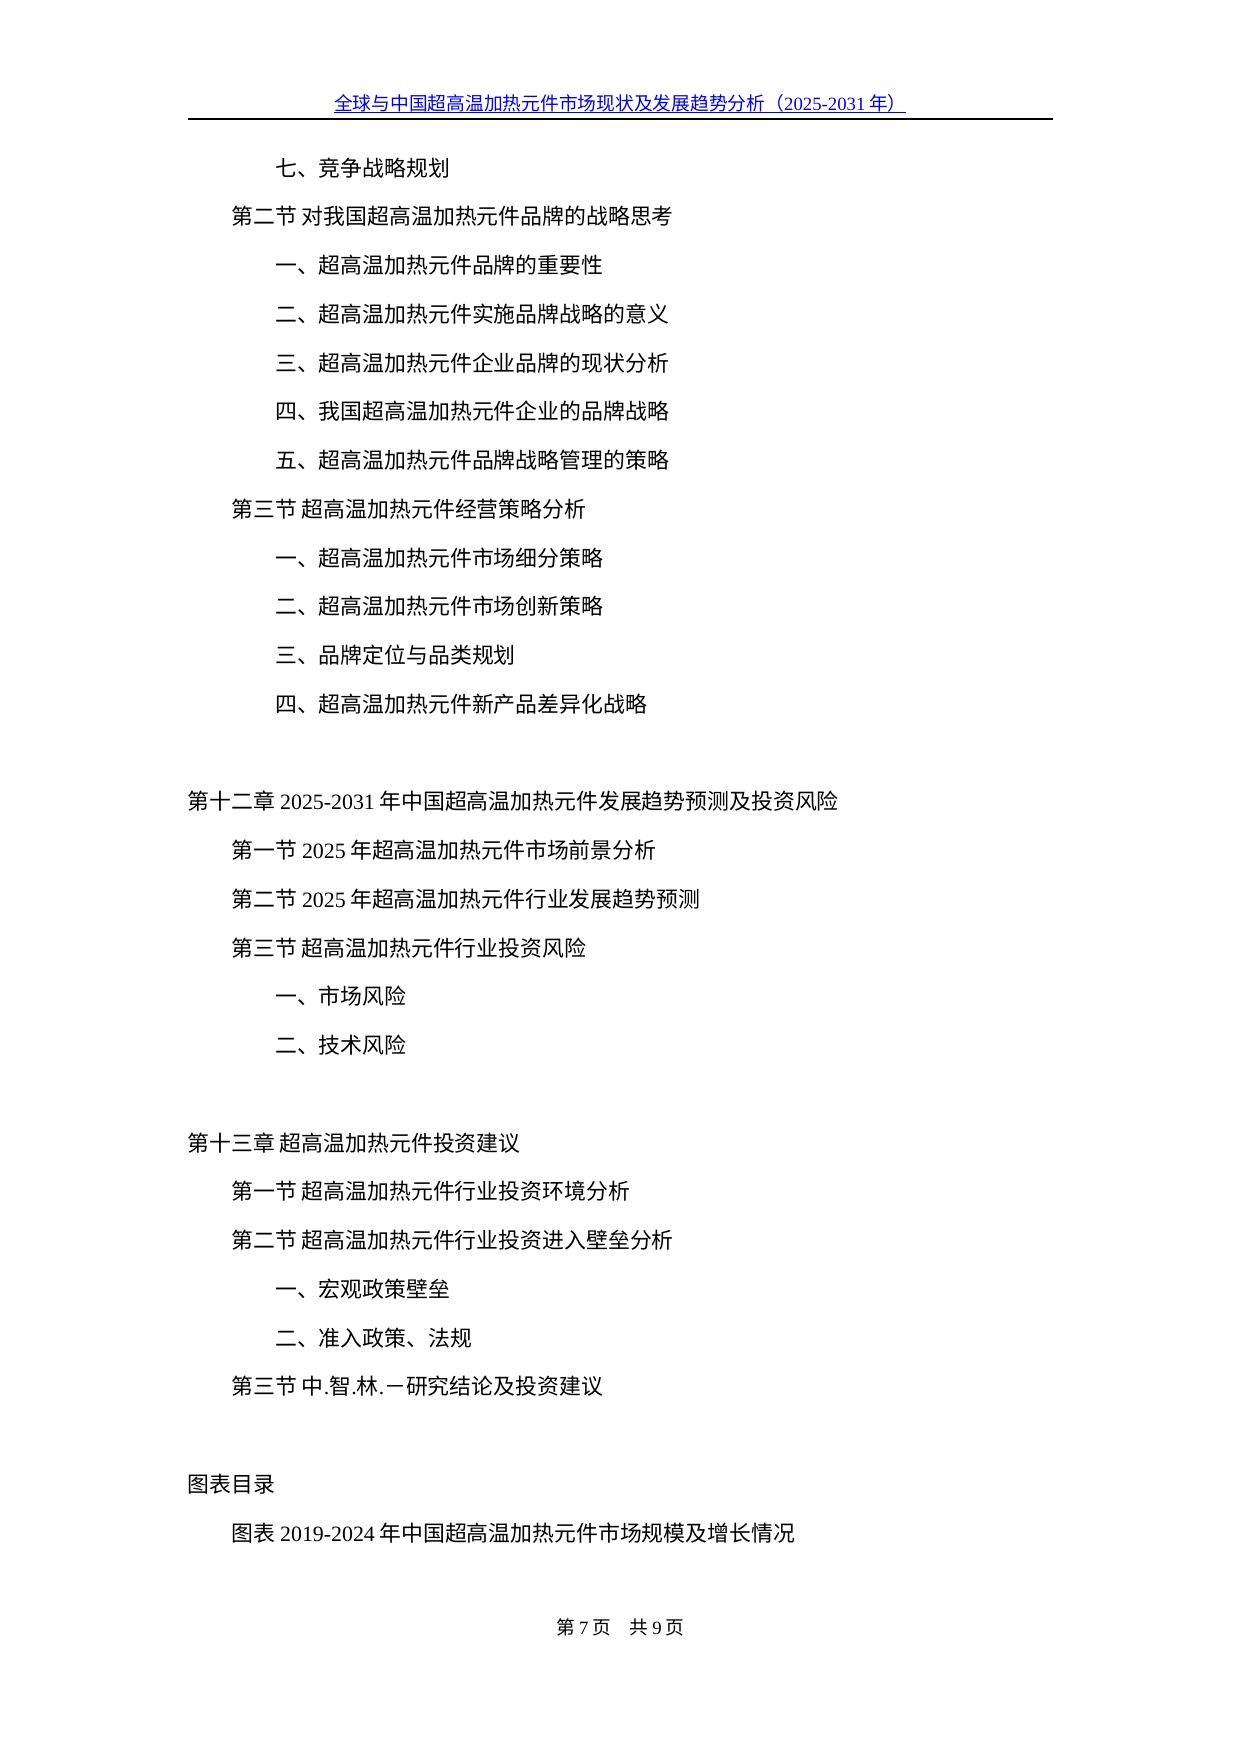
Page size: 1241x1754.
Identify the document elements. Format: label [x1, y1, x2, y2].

text [187, 150, 1053, 1548]
